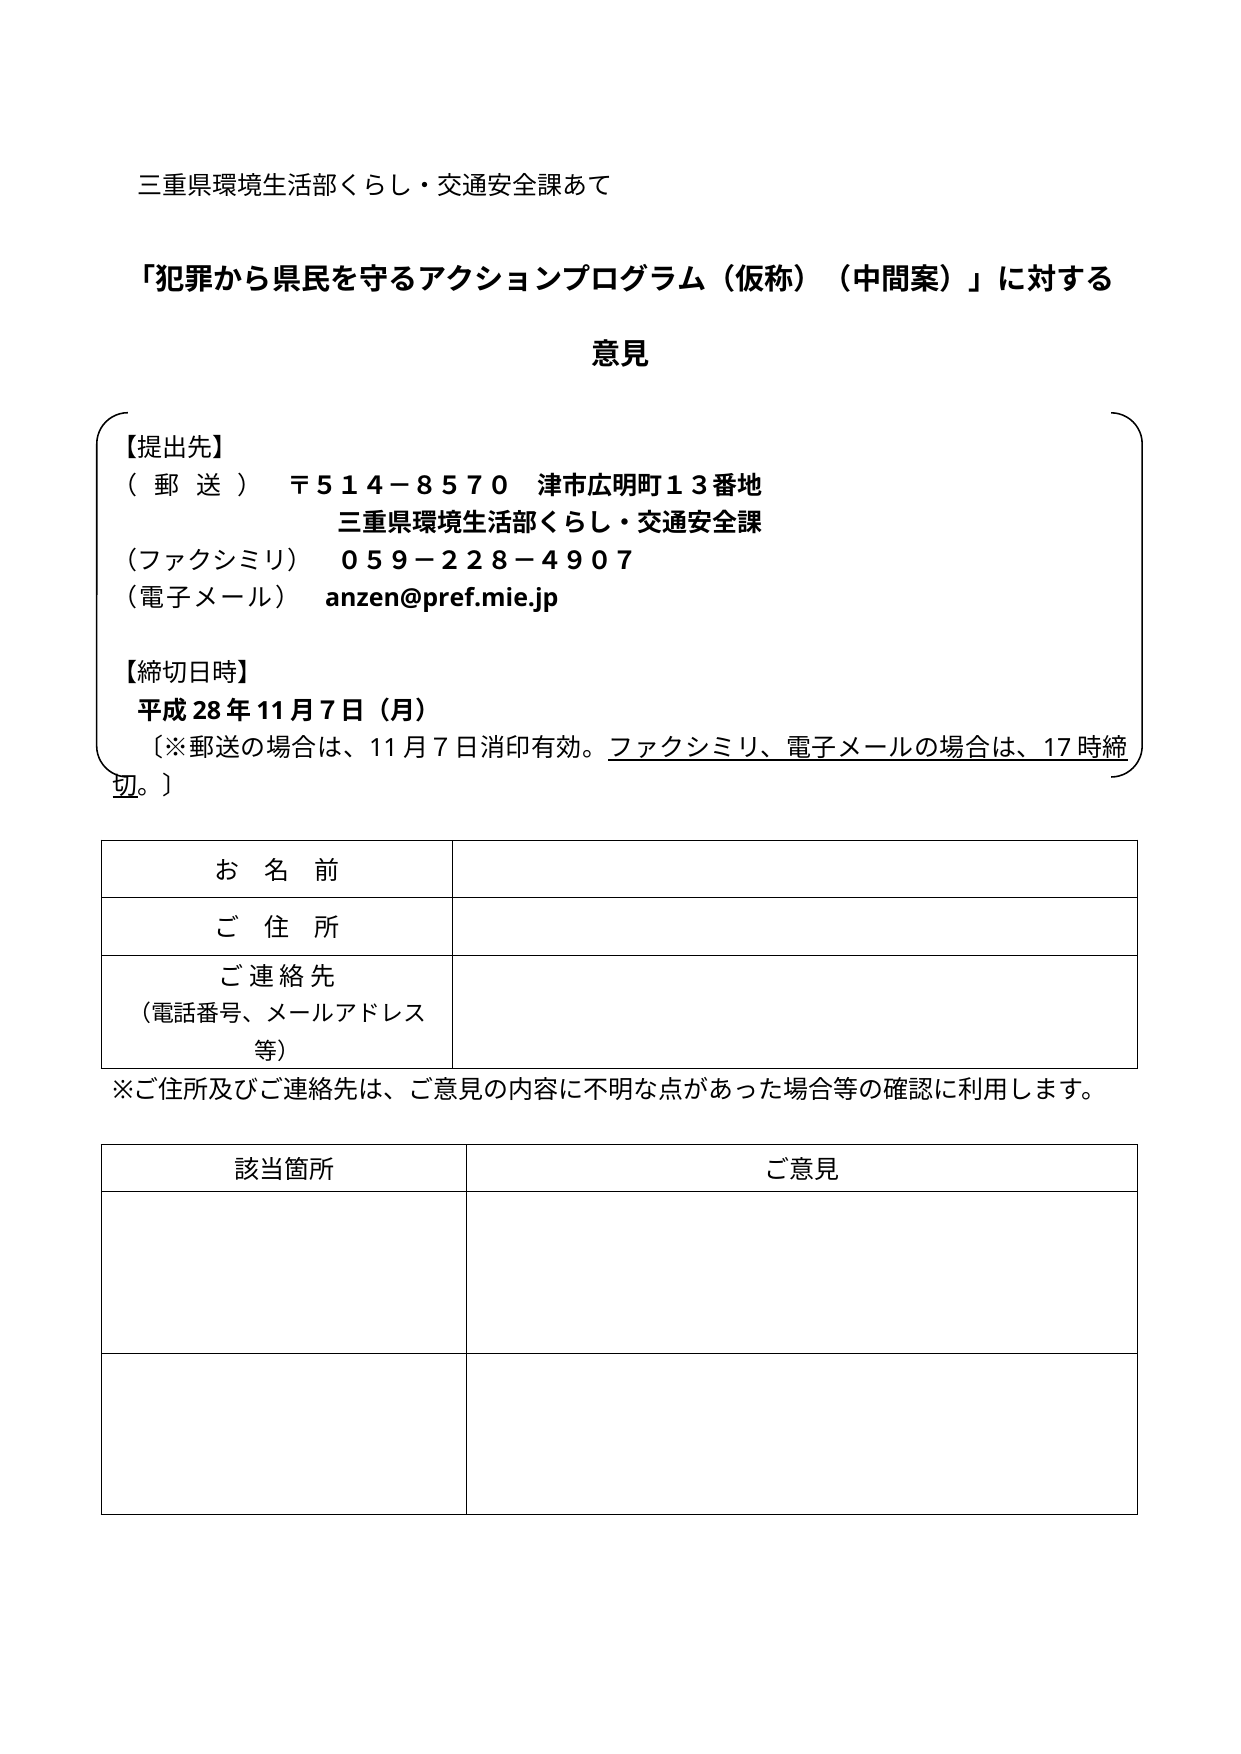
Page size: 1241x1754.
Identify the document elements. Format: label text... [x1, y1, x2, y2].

text （郵送） 〒５１４－８５７０ 津市広明町１３番地 [112, 464, 1128, 502]
text 【提出先】 [112, 427, 1128, 464]
text （ファクシミリ） ０５９－２２８－４９０７ [112, 539, 1128, 577]
text 〔※郵送の場合は、11月７日消印有効。ファクシミリ、電子メールの場合は、17時締切。〕 [112, 727, 1128, 802]
text 【締切日時】 [112, 652, 1128, 689]
table_cell [467, 1192, 1137, 1352]
table_cell [467, 1354, 1137, 1514]
table_header 該当箇所 [102, 1145, 466, 1191]
table_cell ご 連 絡 先 （電話番号、メールアドレス等） [102, 956, 452, 1068]
text （電子メール） anzen@pref.mie.jp [112, 577, 1128, 614]
table_cell [102, 1354, 466, 1514]
table_header ご意見 [467, 1145, 1137, 1191]
table_cell [102, 1192, 466, 1352]
table_header [453, 841, 1137, 897]
table_header お 名 前 [102, 841, 452, 897]
text 三重県環境生活部くらし・交通安全課 [112, 502, 1128, 539]
table_cell ご 住 所 [102, 898, 452, 954]
text ※ご住所及びご連絡先は、ご意見の内容に不明な点があった場合等の確認に利用します。 [112, 1069, 1128, 1107]
table_cell [453, 956, 1137, 1068]
table_cell [453, 898, 1137, 954]
text 三重県環境生活部くらし・交通安全課あて [112, 164, 1128, 202]
text 「犯罪から県民を守るアクションプログラム（仮称）（中間案）」に対する意見 [112, 239, 1128, 389]
text 平成28年11月７日（月） [112, 689, 1128, 727]
